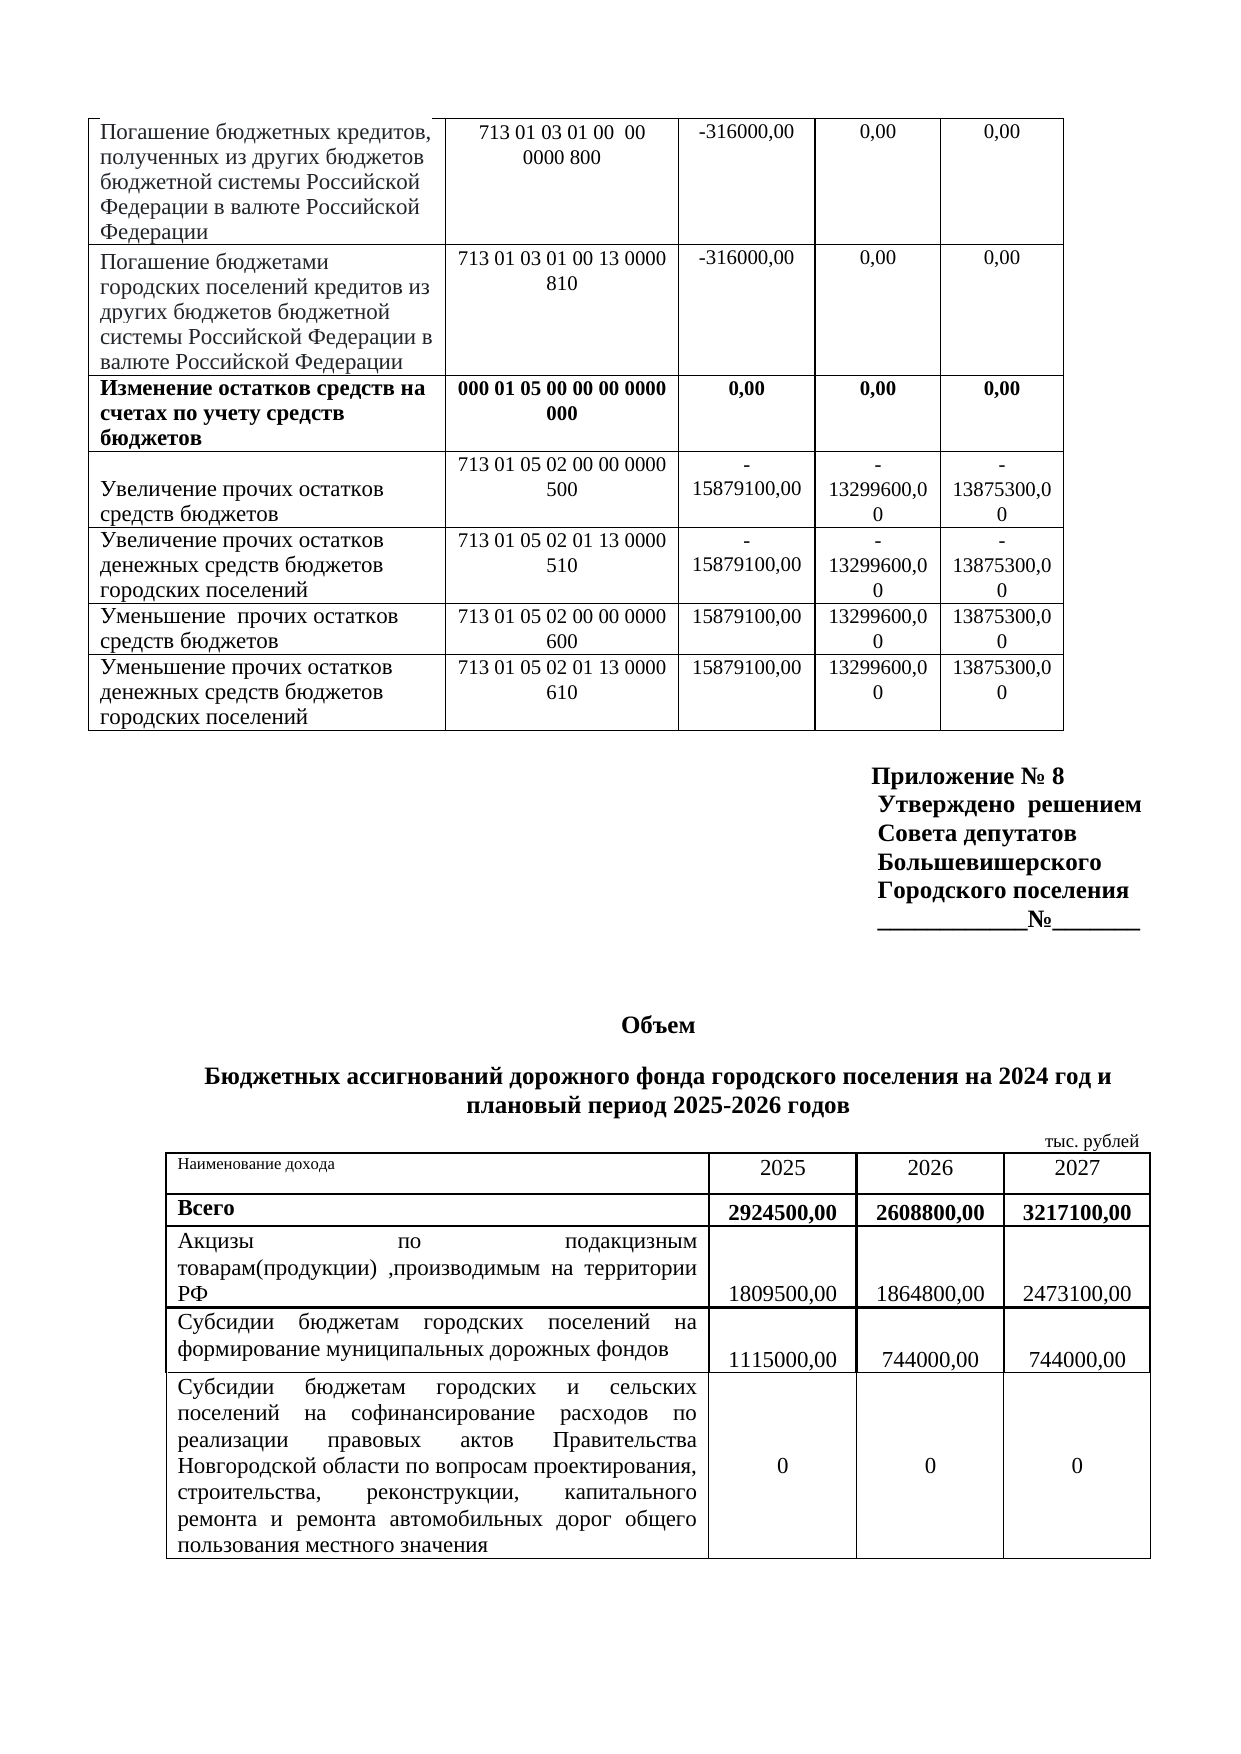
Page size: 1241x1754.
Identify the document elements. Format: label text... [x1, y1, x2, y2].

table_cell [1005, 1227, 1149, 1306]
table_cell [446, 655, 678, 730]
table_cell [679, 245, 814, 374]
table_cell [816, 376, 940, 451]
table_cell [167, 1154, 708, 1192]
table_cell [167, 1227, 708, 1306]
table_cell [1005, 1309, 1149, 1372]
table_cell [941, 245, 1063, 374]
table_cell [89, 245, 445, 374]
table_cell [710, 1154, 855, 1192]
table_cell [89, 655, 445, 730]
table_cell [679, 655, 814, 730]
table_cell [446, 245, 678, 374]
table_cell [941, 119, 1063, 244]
text Совета депутатов [177, 818, 1152, 847]
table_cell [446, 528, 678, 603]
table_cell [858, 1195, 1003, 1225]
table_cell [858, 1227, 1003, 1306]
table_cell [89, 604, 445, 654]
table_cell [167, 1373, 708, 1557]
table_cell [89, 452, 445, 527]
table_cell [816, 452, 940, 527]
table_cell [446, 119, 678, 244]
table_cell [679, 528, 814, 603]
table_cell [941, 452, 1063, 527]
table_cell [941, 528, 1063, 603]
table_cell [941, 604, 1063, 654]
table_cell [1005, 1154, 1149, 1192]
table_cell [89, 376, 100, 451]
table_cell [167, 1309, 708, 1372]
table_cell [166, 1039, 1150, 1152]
text ____________№_______ [177, 904, 1152, 933]
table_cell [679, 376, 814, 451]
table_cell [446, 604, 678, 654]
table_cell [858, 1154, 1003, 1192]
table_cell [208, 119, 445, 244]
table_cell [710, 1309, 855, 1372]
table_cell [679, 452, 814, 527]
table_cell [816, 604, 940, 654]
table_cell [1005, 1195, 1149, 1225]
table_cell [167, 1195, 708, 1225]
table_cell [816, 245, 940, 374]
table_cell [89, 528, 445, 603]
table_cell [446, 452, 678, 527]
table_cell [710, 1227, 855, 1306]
text Большевишерского [177, 847, 1152, 876]
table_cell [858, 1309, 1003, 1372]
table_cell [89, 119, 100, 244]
text Городского поселения [177, 876, 1152, 904]
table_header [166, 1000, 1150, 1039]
text Утверждено решением [177, 789, 1152, 818]
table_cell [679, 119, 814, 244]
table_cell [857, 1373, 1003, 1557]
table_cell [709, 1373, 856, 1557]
text Приложение № 8 [177, 764, 1152, 789]
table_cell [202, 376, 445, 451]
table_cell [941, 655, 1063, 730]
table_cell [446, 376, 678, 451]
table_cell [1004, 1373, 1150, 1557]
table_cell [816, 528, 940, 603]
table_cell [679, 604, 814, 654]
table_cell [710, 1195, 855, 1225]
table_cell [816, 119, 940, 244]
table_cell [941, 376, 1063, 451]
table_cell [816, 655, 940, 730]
